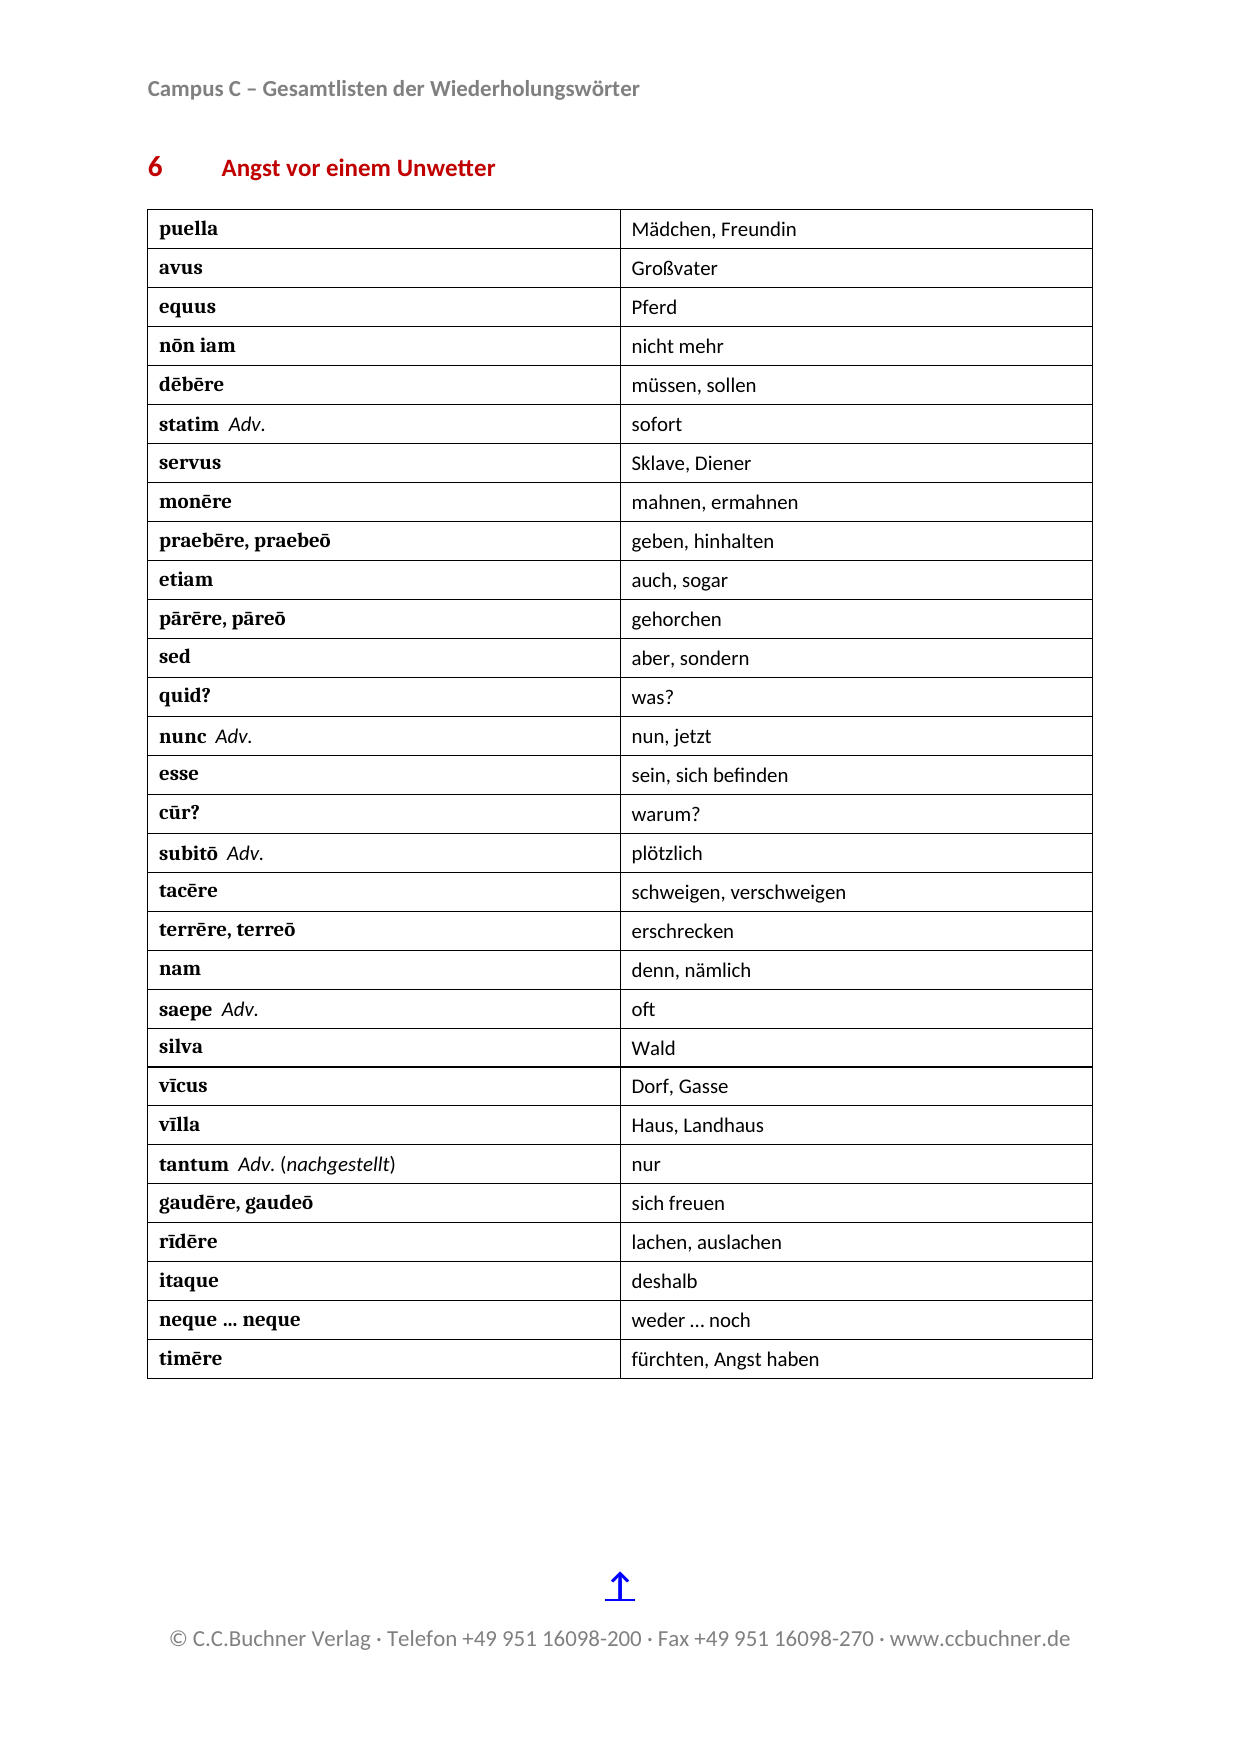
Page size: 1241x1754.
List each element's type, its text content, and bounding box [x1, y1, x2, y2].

table_cell oft [621, 990, 1092, 1027]
table_cell fürchten, Angst haben [621, 1340, 1092, 1378]
text 6 Angst vor einem Unwetter [148, 148, 1093, 183]
table_cell statim Adv. [148, 405, 620, 443]
table_cell rīdēre [148, 1223, 620, 1261]
table_cell plötzlich [621, 834, 1092, 872]
table_cell aber, sondern [621, 639, 1092, 677]
table_cell servus [148, 444, 620, 482]
text ↑ [148, 1564, 1093, 1605]
table_cell pārēre, pāreō [148, 600, 620, 638]
table_cell warum? [621, 795, 1092, 833]
table_cell deshalb [621, 1262, 1092, 1300]
table_cell dēbēre [148, 366, 620, 404]
table_cell denn, nämlich [621, 951, 1092, 988]
table_cell Sklave, Diener [621, 444, 1092, 482]
table_cell cūr? [148, 795, 620, 833]
table_cell lachen, auslachen [621, 1223, 1092, 1261]
table_cell auch, sogar [621, 561, 1092, 599]
table_cell saepe Adv. [148, 990, 620, 1027]
table_cell vīlla [148, 1106, 620, 1144]
table_header Mädchen, Freundin [621, 210, 1092, 248]
table_cell terrēre, terreō [148, 912, 620, 949]
table_cell nam [148, 951, 620, 988]
table_cell gaudēre, gaudeō [148, 1184, 620, 1222]
table_cell sofort [621, 405, 1092, 443]
table_cell müssen, sollen [621, 366, 1092, 404]
table_cell was? [621, 678, 1092, 716]
table_cell sich freuen [621, 1184, 1092, 1222]
table_cell erschrecken [621, 912, 1092, 949]
table_cell quid? [148, 678, 620, 716]
table_cell geben, hinhalten [621, 522, 1092, 560]
table_cell avus [148, 249, 620, 287]
table_cell etiam [148, 561, 620, 599]
table_cell Pferd [621, 288, 1092, 326]
table_cell subitō Adv. [148, 834, 620, 872]
table_cell equus [148, 288, 620, 326]
table_cell Haus, Landhaus [621, 1106, 1092, 1144]
table_cell praebēre, praebeō [148, 522, 620, 560]
table_cell Dorf, Gasse [621, 1068, 1092, 1105]
table_cell mahnen, ermahnen [621, 483, 1092, 521]
table_cell weder … noch [621, 1301, 1092, 1339]
table_cell sein, sich befinden [621, 756, 1092, 794]
table_cell monēre [148, 483, 620, 521]
table_cell nōn iam [148, 327, 620, 365]
table_cell sed [148, 639, 620, 677]
table_cell tantum Adv. (nachgestellt) [148, 1145, 620, 1183]
table_cell tacēre [148, 873, 620, 911]
table_cell nicht mehr [621, 327, 1092, 365]
table_cell neque … neque [148, 1301, 620, 1339]
table_cell nunc Adv. [148, 717, 620, 755]
table_cell timēre [148, 1340, 620, 1378]
table_cell Großvater [621, 249, 1092, 287]
table_cell Wald [621, 1029, 1092, 1066]
table_cell nur [621, 1145, 1092, 1183]
table_cell itaque [148, 1262, 620, 1300]
table_cell schweigen, verschweigen [621, 873, 1092, 911]
table_header puella [148, 210, 620, 248]
table_cell gehorchen [621, 600, 1092, 638]
table_cell nun, jetzt [621, 717, 1092, 755]
table_cell esse [148, 756, 620, 794]
table_cell vīcus [148, 1068, 620, 1105]
table_cell silva [148, 1029, 620, 1066]
